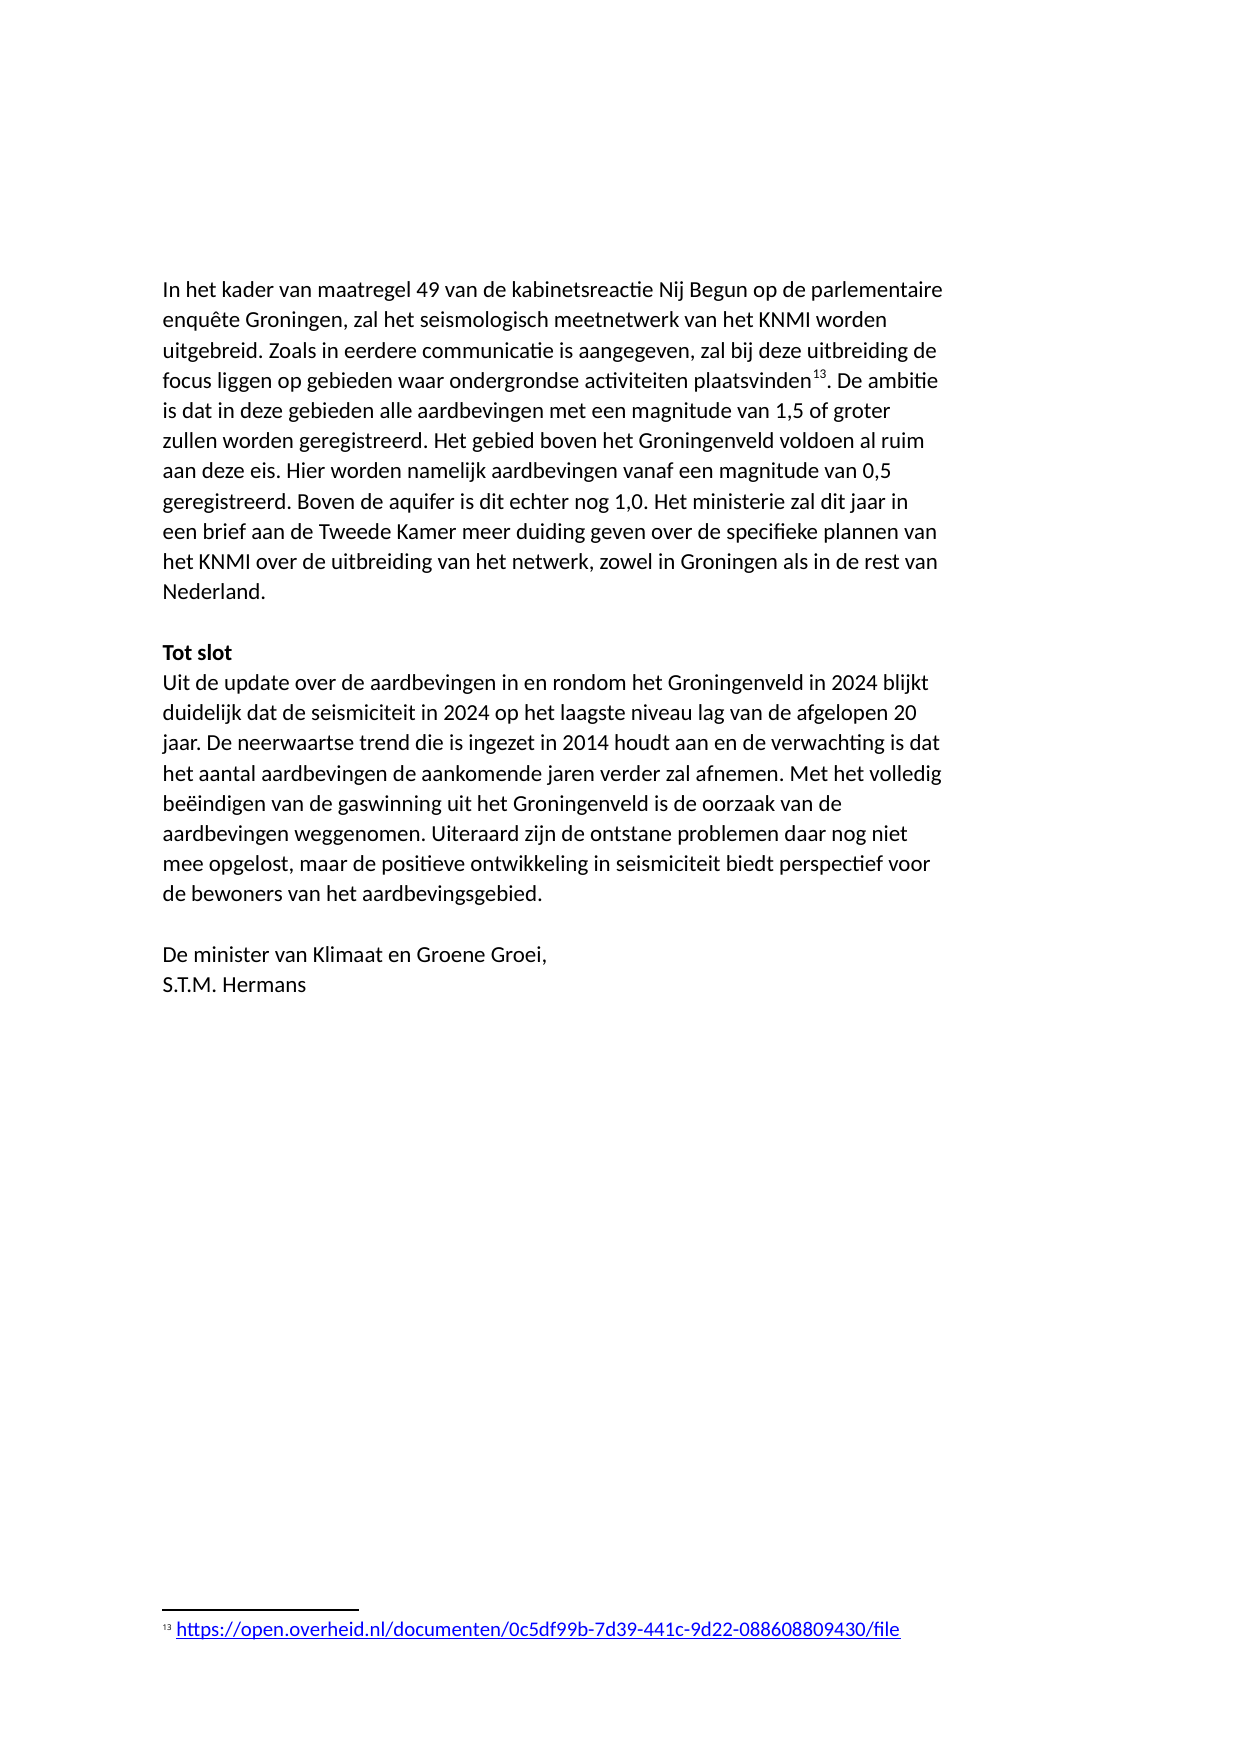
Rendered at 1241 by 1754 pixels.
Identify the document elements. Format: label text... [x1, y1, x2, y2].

text Uit de update over de aardbevingen in en rondom het Groningenveld in 2024 blijkt duidelijk dat de seismiciteit in 2024 op het laagste niveau lag van de afgelopen 20 jaar. De neerwaartse trend die is ingezet in 2014 houdt aan en de verwachting is dat het aantal aardbevingen de aankomende jaren verder zal afnemen. Met het volledig beëindigen van de gaswinning uit het Groningenveld is de oorzaak van de aardbevingen weggenomen. Uiteraard zijn de ontstane problemen daar nog niet mee opgelost, maar de positieve ontwikkeling in seismiciteit biedt perspectief voor de bewoners van het aardbevingsgebied. [162, 668, 947, 907]
text Tot slot [162, 638, 947, 666]
text In het kader van maatregel 49 van de kabinetsreactie Nij Begun op de parlementaire enquête Groningen, zal het seismologisch meetnetwerk van het KNMI worden uitgebreid. Zoals in eerdere communicatie is aangegeven, zal bij deze uitbreiding de focus liggen op gebieden waar ondergrondse activiteiten plaatsvinden. De ambitie is dat in deze gebieden alle aardbevingen met een magnitude van 1,5 of groter zullen worden geregistreerd. Het gebied boven het Groningenveld voldoen al ruim aan deze eis. Hier worden namelijk aardbevingen vanaf een magnitude van 0,5 geregistreerd. Boven de aquifer is dit echter nog 1,0. Het ministerie zal dit jaar in een brief aan de Tweede Kamer meer duiding geven over de specifieke plannen van het KNMI over de uitbreiding van het netwerk, zowel in Groningen als in de rest van Nederland. [162, 275, 947, 605]
text S.T.M. Hermans [162, 970, 947, 998]
text De minister van Klimaat en Groene Groei, [162, 940, 947, 968]
